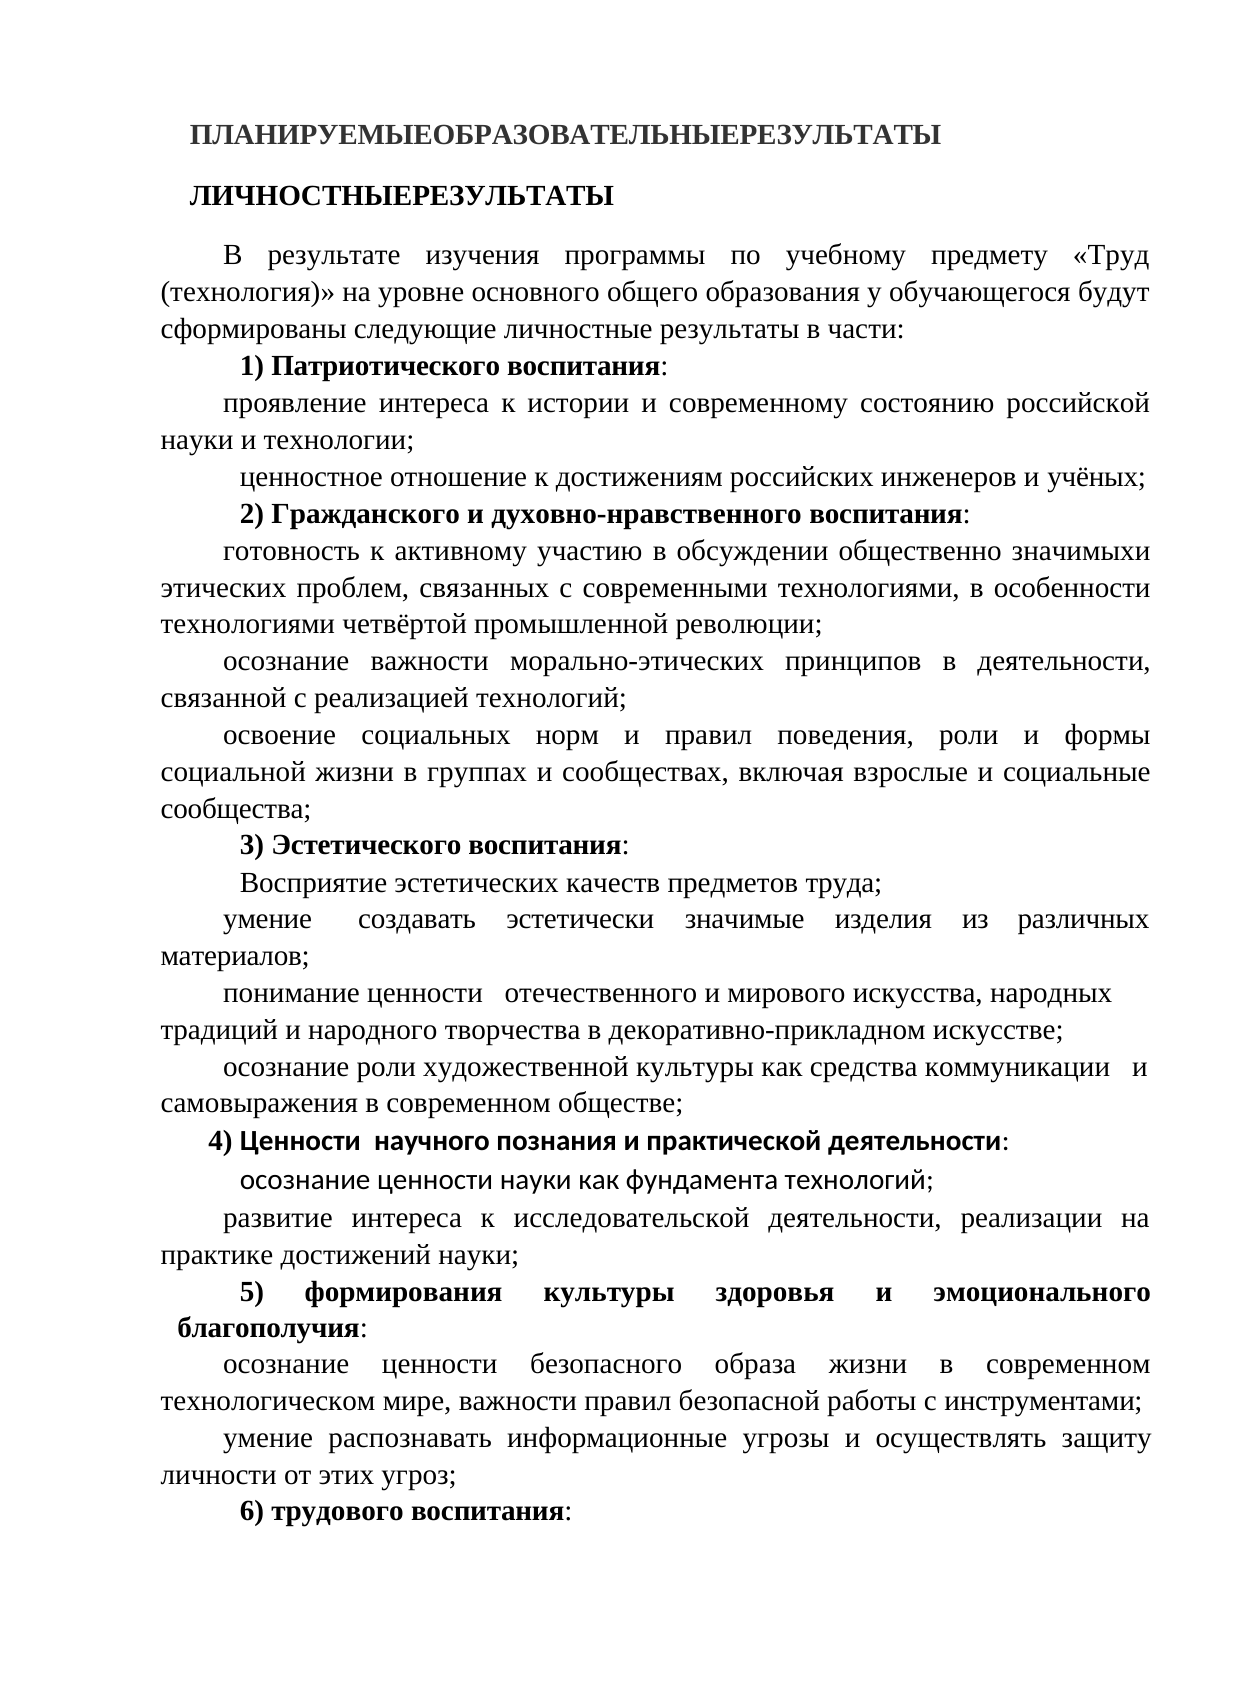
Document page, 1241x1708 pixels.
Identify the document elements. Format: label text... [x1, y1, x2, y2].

text понимание ценности отечественного и мирового искусства, народных традиций и народного творчества в декоративно-прикладном искусстве; [160, 975, 1171, 1046]
text осознание ценности безопасного образа жизни в современном технологическом мире, важности правил безопасной работы с инструментами; [160, 1347, 1151, 1417]
text освоение социальных норм и правил поведения, роли и формы социальной жизни в группах и сообществах, включая взрослые и социальные сообщества; [160, 717, 1151, 825]
text ценностное отношение к достижениям российских инженеров и учёных; [239, 459, 1240, 492]
text развитие интереса к исследовательской деятельности, реализации на практике достижений науки; [160, 1200, 1151, 1271]
list Ценности научного познания и практической деятельности: осознание ценности науки как фундамента технологий; [208, 1122, 1065, 1197]
text В результате изучения программы по учебному предмету «Труд (технология)» на уровне основного общего образования у обучающегося будут сформированы следующие личностные результаты в части: [160, 237, 1151, 345]
text готовность к активному участию в обсуждении общественно значимыхи этических проблем, связанных с современными технологиями, в особенности технологиями четвёртой промышленной революции; [160, 533, 1151, 640]
text проявление интереса к истории и современному состоянию российской науки и технологии; [160, 385, 1151, 455]
text ПЛАНИРУЕМЫЕОБРАЗОВАТЕЛЬНЫЕРЕЗУЛЬТАТЫ [189, 117, 1240, 151]
list Эстетического воспитания: [239, 828, 1240, 861]
text умение распознавать информационные угрозы и осуществлять защиту личности от этих угроз; [160, 1420, 1152, 1491]
text Восприятие эстетических качеств предметов труда; [239, 865, 1240, 898]
list Гражданского и духовно-нравственного воспитания: [239, 496, 1240, 529]
list Патриотического воспитания: [239, 348, 1240, 382]
text осознание важности морально-этических принципов в деятельности, связанной с реализацией технологий; [160, 643, 1152, 714]
text ЛИЧНОСТНЫЕРЕЗУЛЬТАТЫ [189, 178, 1240, 212]
list трудового воспитания: [239, 1494, 1240, 1527]
text умение создавать эстетически значимые изделия из различных материалов; [160, 901, 1151, 972]
text осознание роли художественной культуры как средства коммуникации и самовыражения в современном обществе; [160, 1049, 1171, 1119]
list формирования культуры здоровья и эмоционального благополучия: [177, 1274, 1151, 1344]
